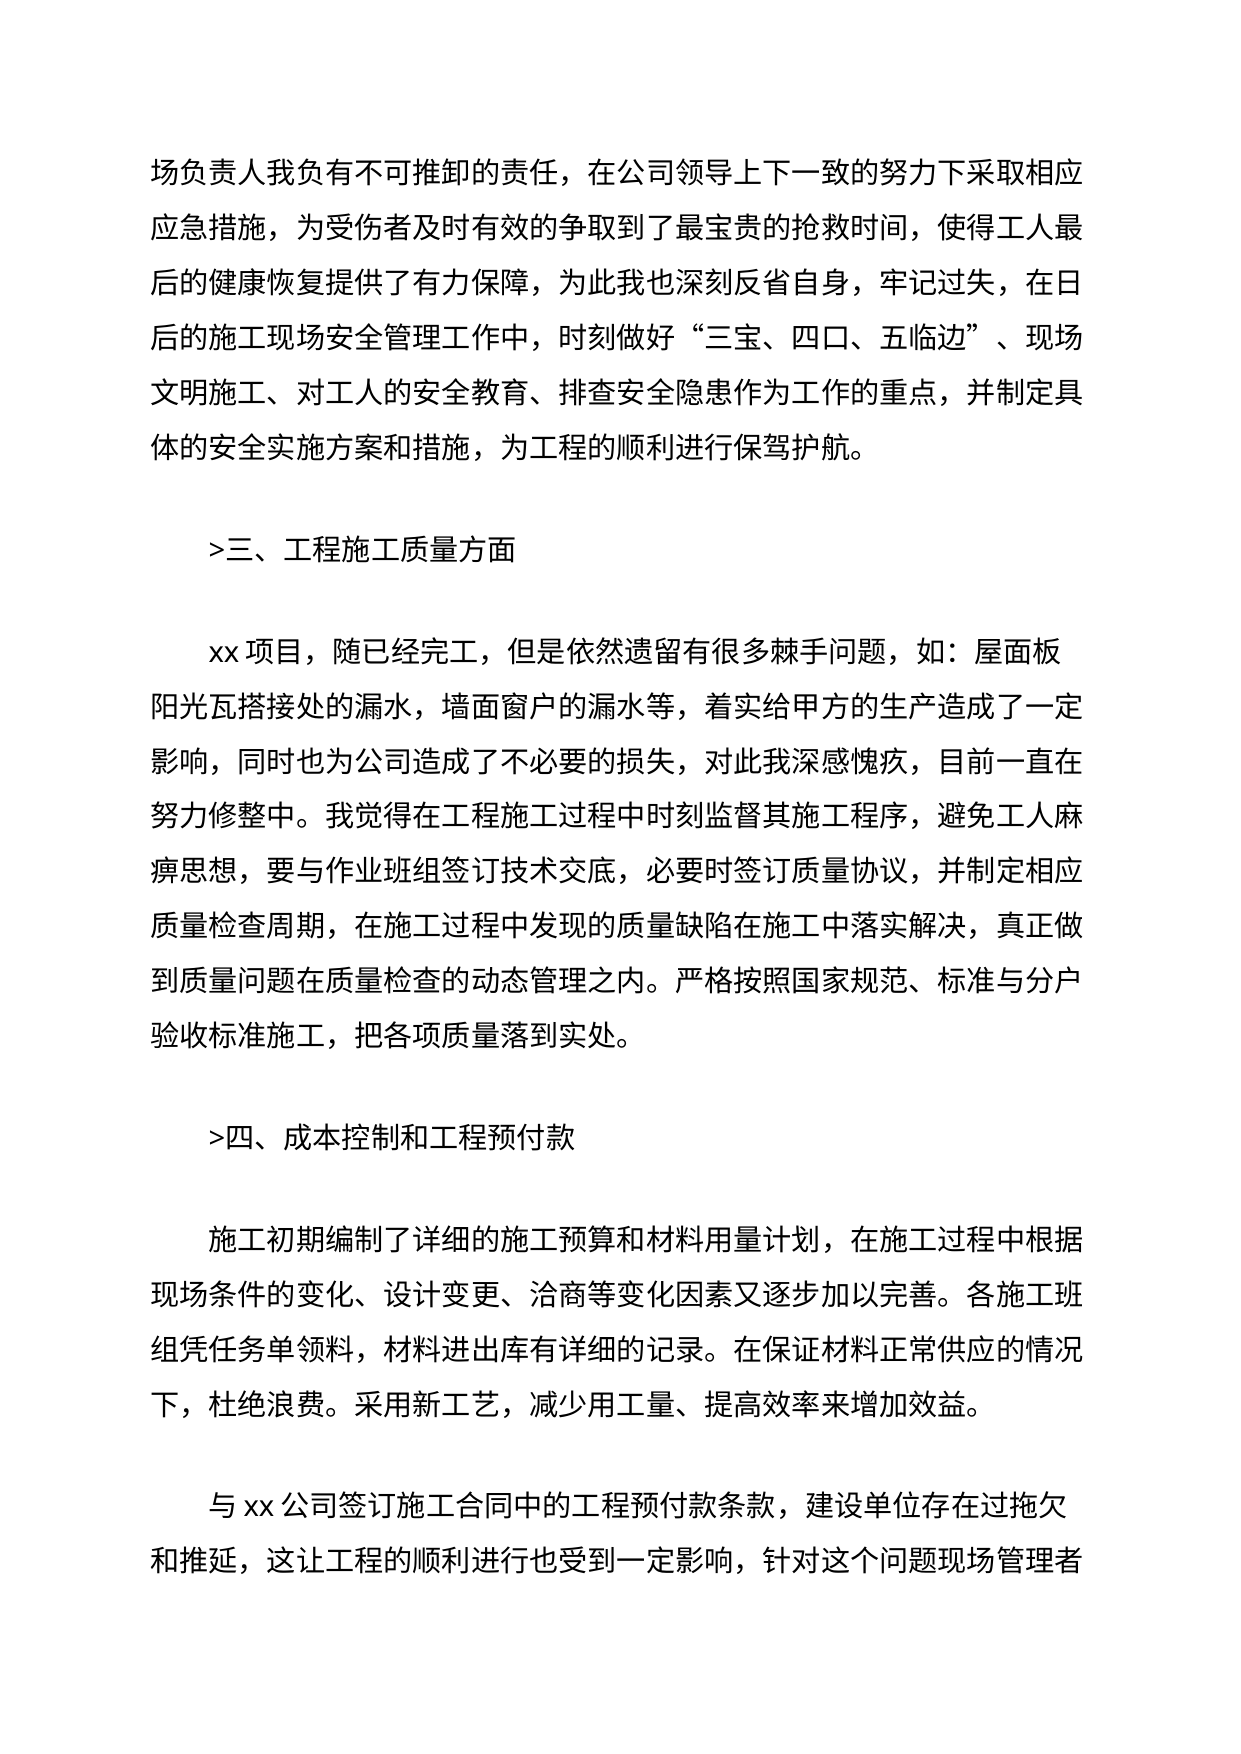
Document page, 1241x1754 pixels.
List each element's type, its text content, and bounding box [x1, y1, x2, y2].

text >三、工程施工质量方面 [150, 526, 1090, 569]
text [150, 1483, 1090, 1580]
text xx项目，随已经完工，但是依然遗留有很多棘手问题，如：屋面板阳光瓦搭接处的漏水，墙面窗户的漏水等，着实给甲方的生产造成了一定影响，同时也为公司造成了不必要的损失，对此我深感愧疚，目前一直在努力修整中。我觉得在工程施工过程中时刻监督其施工程序，避免工人麻痹思想，要与作业班组签订技术交底，必要时签订质量协议，并制定相应质量检查周期，在施工过程中发现的质量缺陷在施工中落实解决，真正做到质量问题在质量检查的动态管理之内。严格按照国家规范、标准与分户验收标准施工，把各项质量落到实处。 [150, 628, 1090, 1055]
text 施工初期编制了详细的施工预算和材料用量计划，在施工过程中根据现场条件的变化、设计变更、洽商等变化因素又逐步加以完善。各施工班组凭任务单领料，材料进出库有详细的记录。在保证材料正常供应的情况下，杜绝浪费。采用新工艺，减少用工量、提高效率来增加效益。 [150, 1216, 1090, 1423]
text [150, 150, 1090, 467]
text >四、成本控制和工程预付款 [150, 1114, 1090, 1157]
